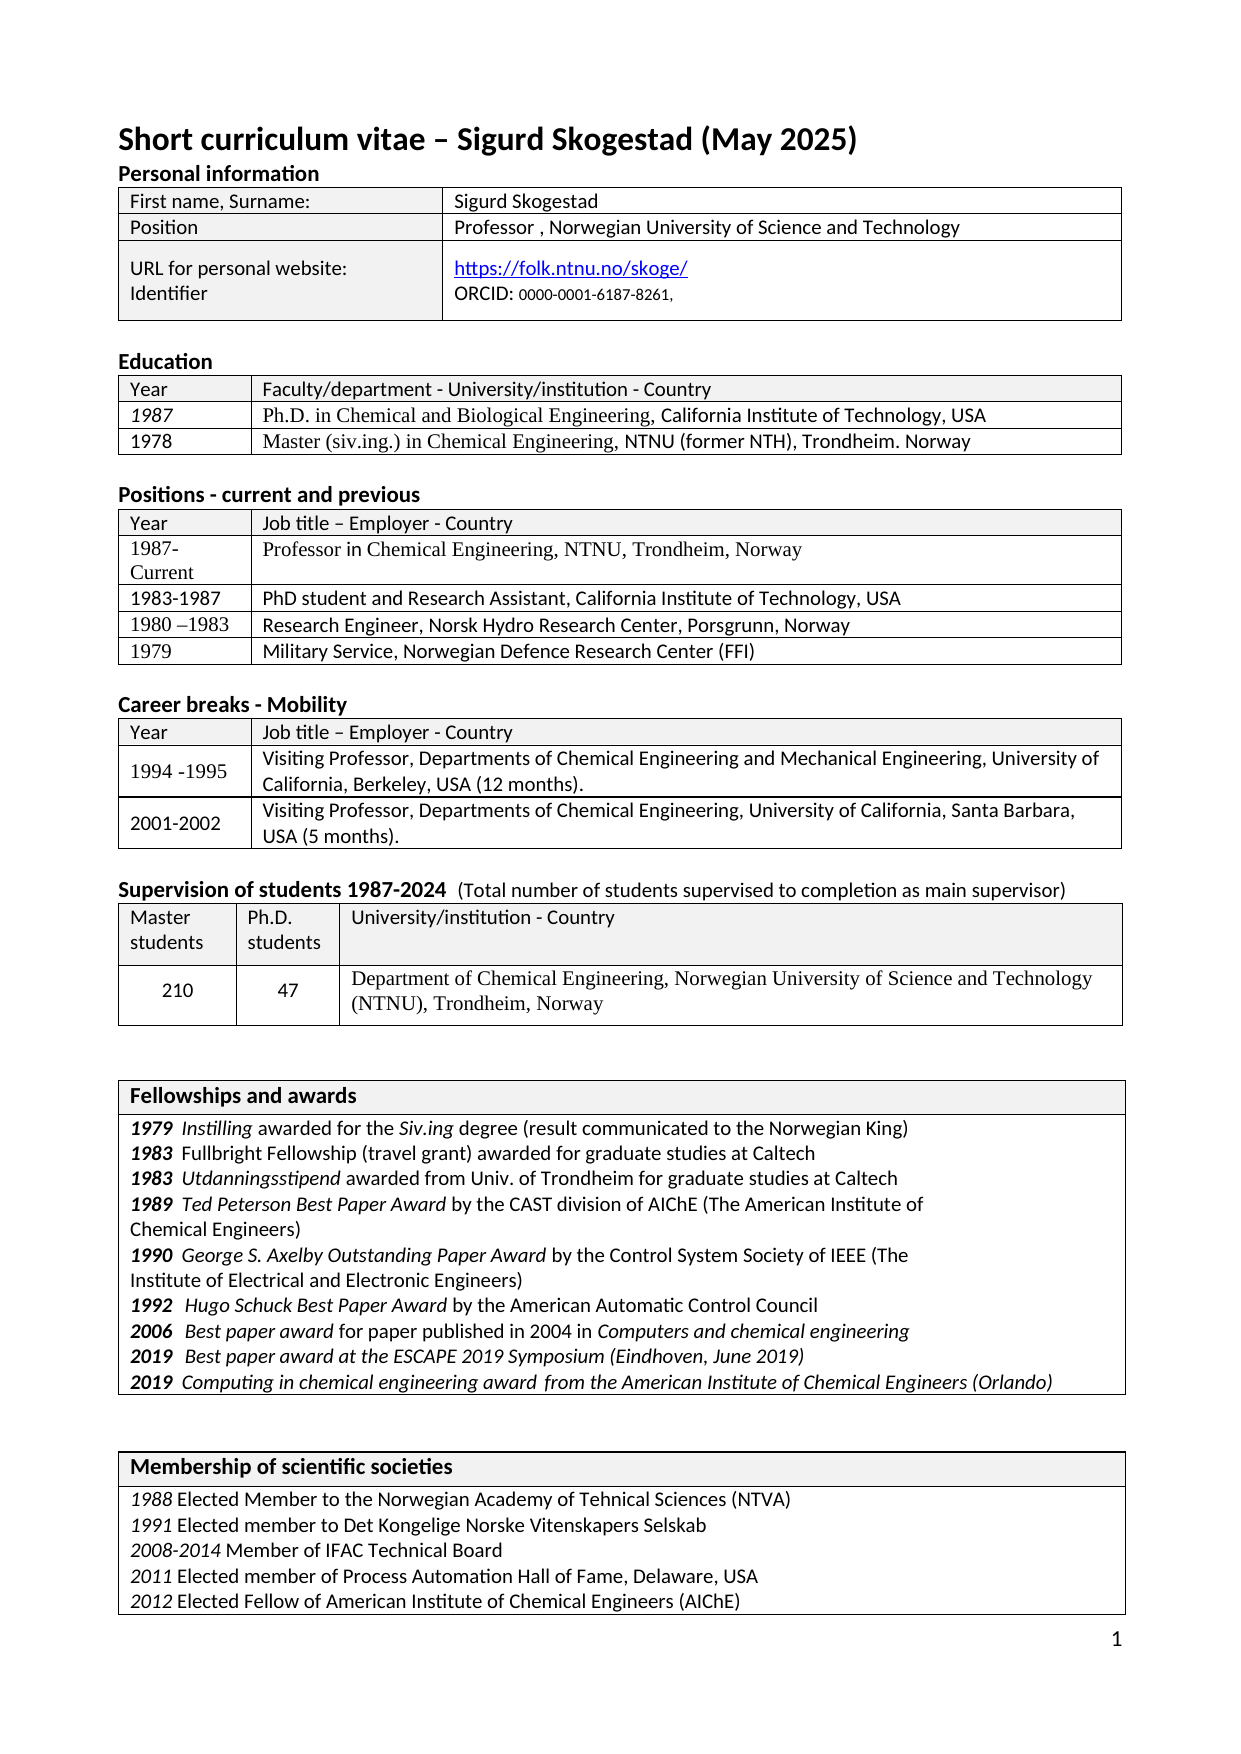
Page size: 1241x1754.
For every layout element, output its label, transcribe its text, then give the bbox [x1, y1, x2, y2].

table_header Year [119, 376, 251, 401]
table_cell 210 [119, 966, 236, 1025]
table_cell 1979 Instilling awarded for the Siv.ing degree (result communicated to the Norwegian King) 1983 Fullbright Fellowship (travel grant) awarded for graduate studies at Caltech 1983 Utdanningsstipend awarded from Univ. of Trondheim for graduate studies at Caltech 1989 Ted Peterson Best Paper Award by the CAST division of AIChE (The American Institute of Chemical Engineers) 1990 George S. Axelby Outstanding Paper Award by the Control System Society of IEEE (The Institute of Electrical and Electronic Engineers) Hugo Schuck Best Paper Award by the American Automatic Control Council Best paper award for paper published in 2004 in Computers and chemical engineering Best paper award at the ESCAPE 2019 Symposium (Eindhoven, June 2019) 2019 Computing in chemical engineering award from the American Institute of Chemical Engineers (Orlando) [119, 1115, 1125, 1394]
table_header Master students [119, 904, 236, 965]
table_cell 1983-1987 [119, 585, 251, 611]
text Personal information [118, 159, 1122, 187]
table_cell Professor in Chemical Engineering, NTNU, Trondheim, Norway [252, 536, 1121, 584]
table_header Ph.D. students [237, 904, 339, 965]
table_cell URL for personal website: Identifier [119, 241, 442, 320]
text Career breaks - Mobility [118, 690, 1122, 718]
table_cell Master (siv.ing.) in Chemical Engineering, NTNU (former NTH), Trondheim. Norway [252, 429, 1121, 454]
table_header First name, Surname: [119, 188, 442, 213]
table_cell Department of Chemical Engineering, Norwegian University of Science and Technology (NTNU), Trondheim, Norway [340, 966, 1122, 1025]
table_cell Ph.D. in Chemical and Biological Engineering, California Institute of Technology, USA [252, 402, 1121, 428]
table_header Faculty/department - University/institution - Country [252, 376, 1121, 401]
text Supervision of students 1987-2024 (Total number of students supervised to completion as main supervisor) [118, 875, 1122, 903]
table_header University/institution - Country [340, 904, 1122, 965]
table_cell 1994 -1995 [119, 746, 251, 796]
table_cell Visiting Professor, Departments of Chemical Engineering and Mechanical Engineering, University of California, Berkeley, USA (12 months). [252, 746, 1121, 796]
table_cell 47 [237, 966, 339, 1025]
table_cell 2001-2002 [119, 798, 251, 848]
table_cell Position [119, 214, 442, 240]
table_header Sigurd Skogestad [443, 188, 1121, 213]
table_cell Professor , Norwegian University of Science and Technology [443, 214, 1121, 240]
table_header Membership of scientific societies [119, 1453, 1125, 1486]
table_cell 1979 [119, 638, 251, 664]
table_cell 1987 [119, 402, 251, 428]
table_header Fellowships and awards [119, 1081, 1125, 1114]
table_cell https://folk.ntnu.no/skoge/ ORCID: 0000-0001-6187-8261, [443, 241, 1121, 320]
table_cell Research Engineer, Norsk Hydro Research Center, Porsgrunn, Norway [252, 612, 1121, 637]
table_header Year [119, 510, 251, 535]
table_cell 1980 –1983 [119, 612, 251, 637]
subtitle Short curriculum vitae – Sigurd Skogestad (May 2025) [118, 118, 1122, 159]
table_cell PhD student and Research Assistant, California Institute of Technology, USA [252, 585, 1121, 611]
table_cell 1978 [119, 429, 251, 454]
table_header Job title – Employer - Country [252, 719, 1121, 744]
table_header Year [119, 719, 251, 744]
table_cell 1987- Current [119, 536, 251, 584]
text Education [118, 321, 1122, 375]
table_header Job title – Employer - Country [252, 510, 1121, 535]
table_cell Military Service, Norwegian Defence Research Center (FFI) [252, 638, 1121, 664]
table_cell Visiting Professor, Departments of Chemical Engineering, University of California, Santa Barbara, USA (5 months). [252, 798, 1121, 848]
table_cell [119, 1487, 1125, 1614]
text Positions - current and previous [118, 455, 1122, 509]
